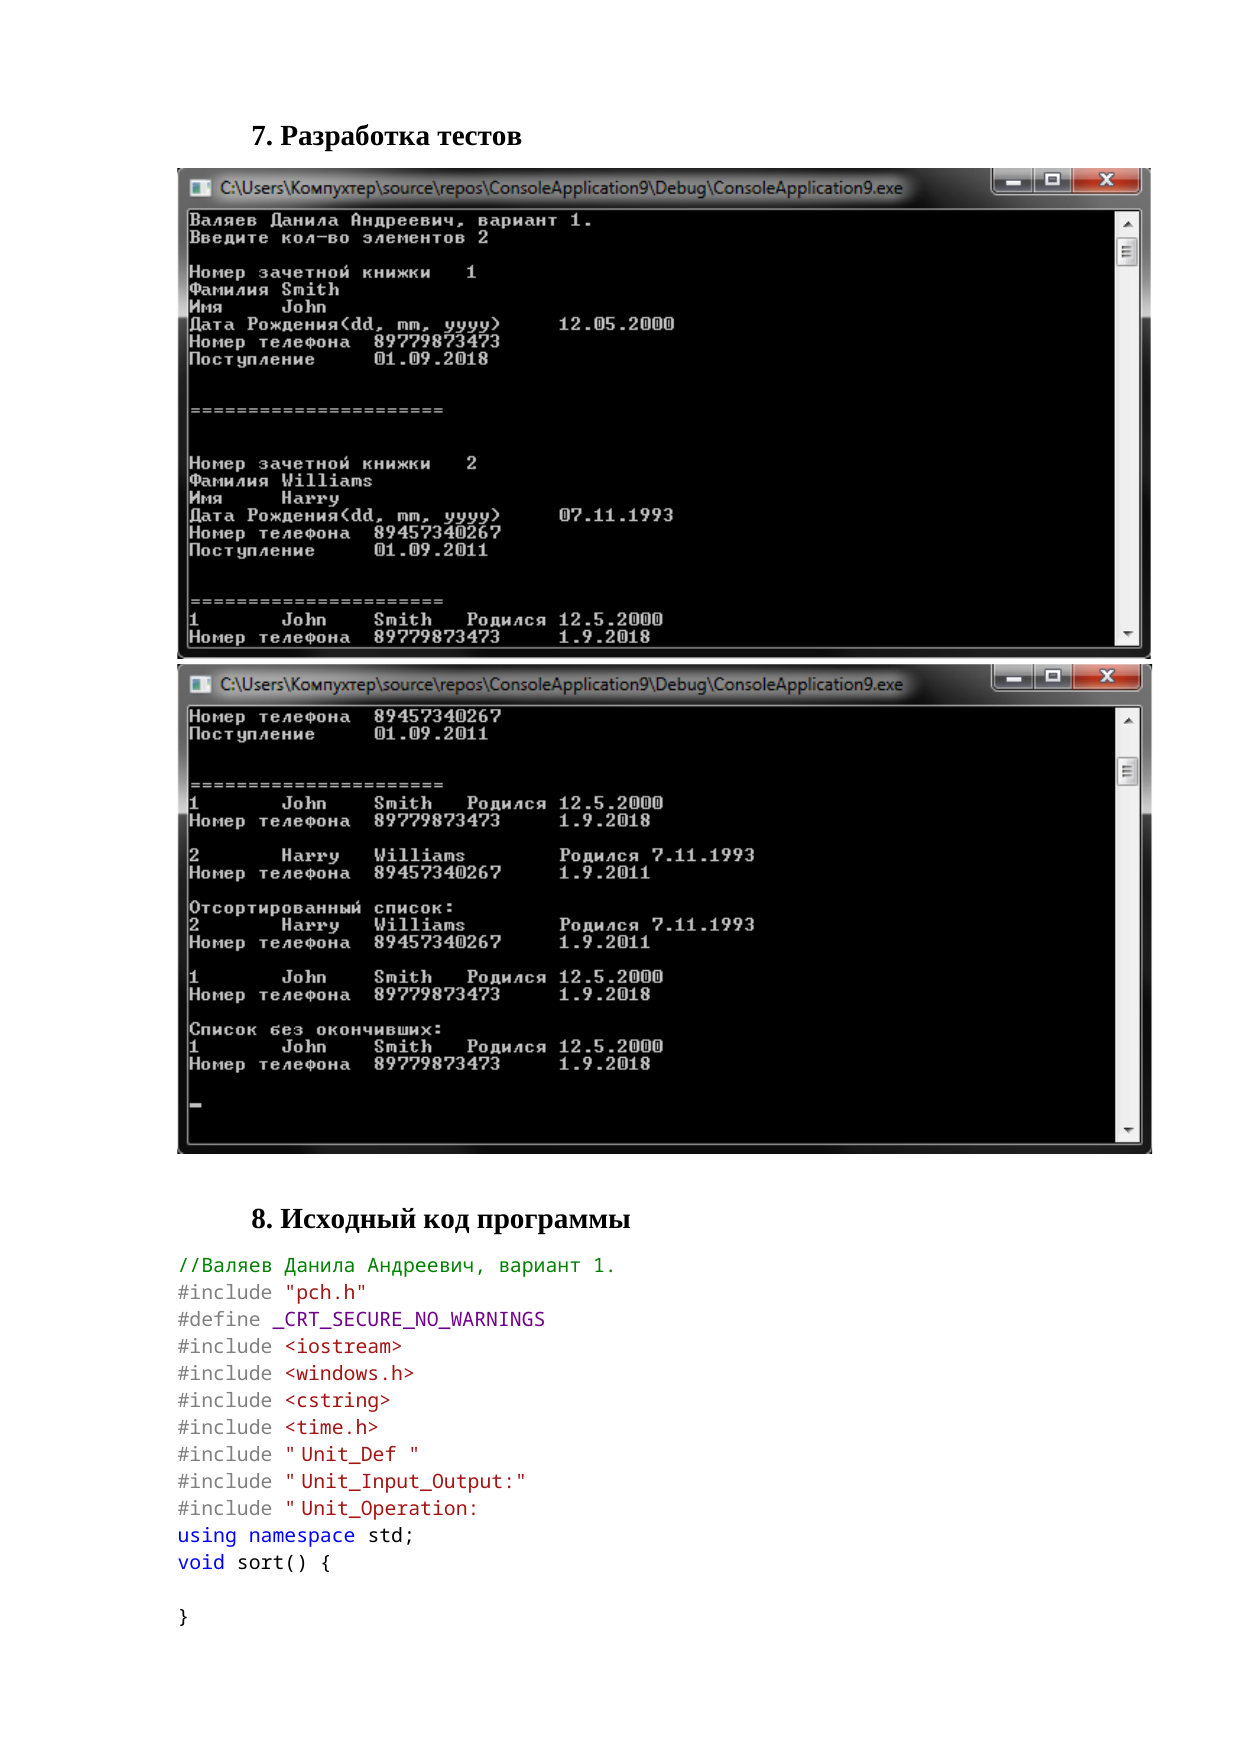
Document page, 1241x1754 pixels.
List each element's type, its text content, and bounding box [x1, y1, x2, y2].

text #include <windows.h> [177, 1359, 1152, 1386]
text using namespace std; [177, 1521, 1152, 1548]
text 8. Исходный код программы [251, 1201, 1152, 1234]
text 7. Разработка тестов [251, 118, 1152, 152]
picture [177, 664, 1153, 1154]
text #include <cstring> [177, 1386, 1152, 1413]
picture [177, 168, 1151, 659]
text #include " Unit_Input_Output:" [177, 1467, 1152, 1494]
text void sort() { [177, 1548, 1152, 1575]
text #include <iostream> [177, 1332, 1152, 1359]
text } [177, 1602, 1152, 1629]
text #include <time.h> [177, 1413, 1152, 1440]
text //Валяев Данила Андреевич, вариант 1. [177, 1251, 1152, 1278]
text #define _CRT_SECURE_NO_WARNINGS [177, 1305, 1152, 1332]
text #include "pch.h" [177, 1278, 1152, 1305]
text #include " Unit_Operation: [177, 1494, 1152, 1521]
text #include " Unit_Def " [177, 1440, 1152, 1467]
